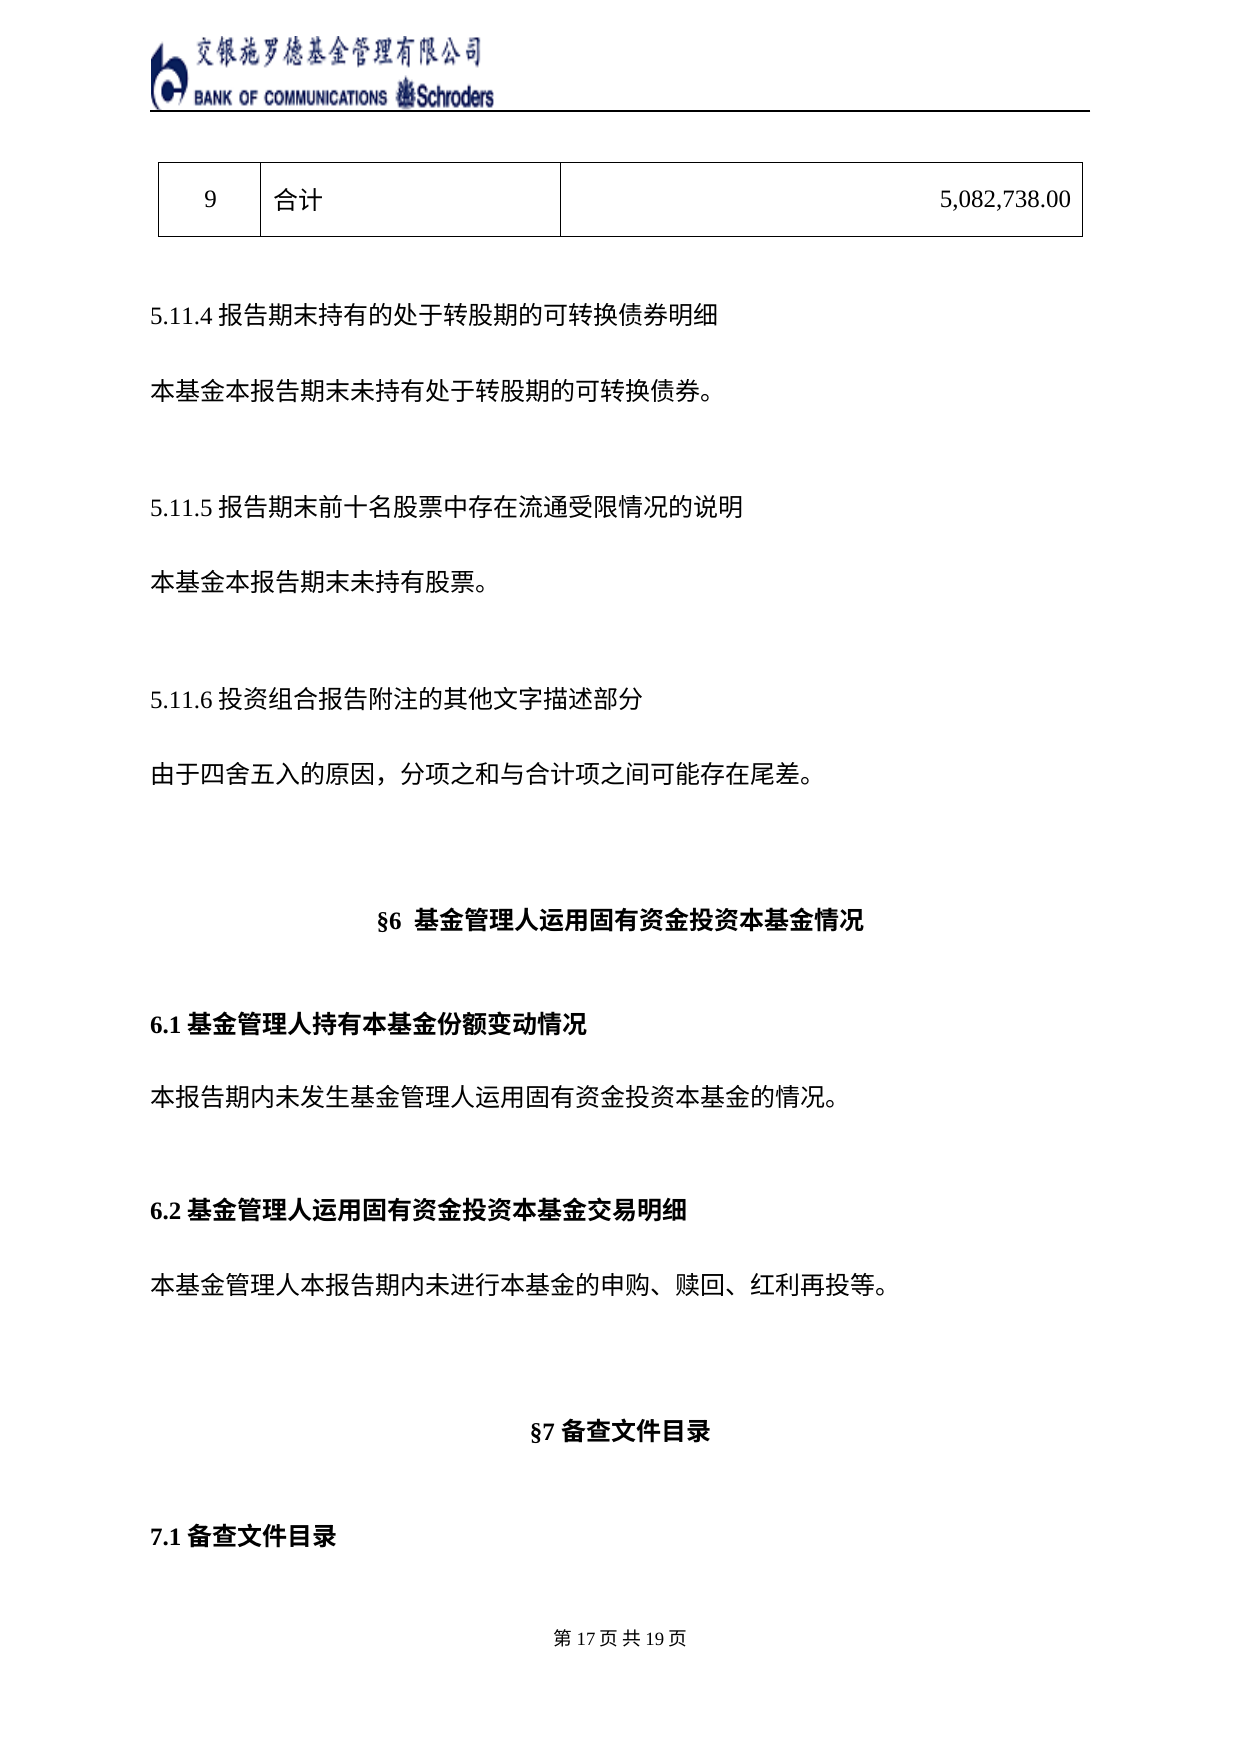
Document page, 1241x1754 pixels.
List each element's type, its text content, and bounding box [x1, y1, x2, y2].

subtitle §7 备查文件目录 [150, 1397, 1090, 1462]
text 5.11.6 投资组合报告附注的其他文字描述部分 [150, 665, 1090, 730]
text 由于四舍五入的原因，分项之和与合计项之间可能存在尾差。 [150, 740, 1090, 805]
table_cell 9 [159, 163, 260, 236]
text 7.1 备查文件目录 [150, 1502, 1090, 1567]
text 本基金管理人本报告期内未进行本基金的申购、赎回、红利再投等。 [150, 1251, 1090, 1316]
subtitle §6 基金管理人运用固有资金投资本基金情况 [150, 886, 1090, 951]
text 6.2 基金管理人运用固有资金投资本基金交易明细 [150, 1176, 1090, 1241]
picture [151, 36, 494, 110]
text 本基金本报告期末未持有处于转股期的可转换债券。 [150, 357, 1090, 422]
text 5.11.4 报告期末持有的处于转股期的可转换债券明细 [150, 281, 1090, 346]
table_cell 5,082,738.00 [561, 163, 1082, 236]
text 本报告期内未发生基金管理人运用固有资金投资本基金的情况。 [150, 1063, 1090, 1128]
text 5.11.5 报告期末前十名股票中存在流通受限情况的说明 [150, 473, 1090, 538]
text 本基金本报告期末未持有股票。 [150, 548, 1090, 613]
text 6.1 基金管理人持有本基金份额变动情况 [150, 991, 1090, 1056]
table_cell 合计 [261, 163, 560, 236]
